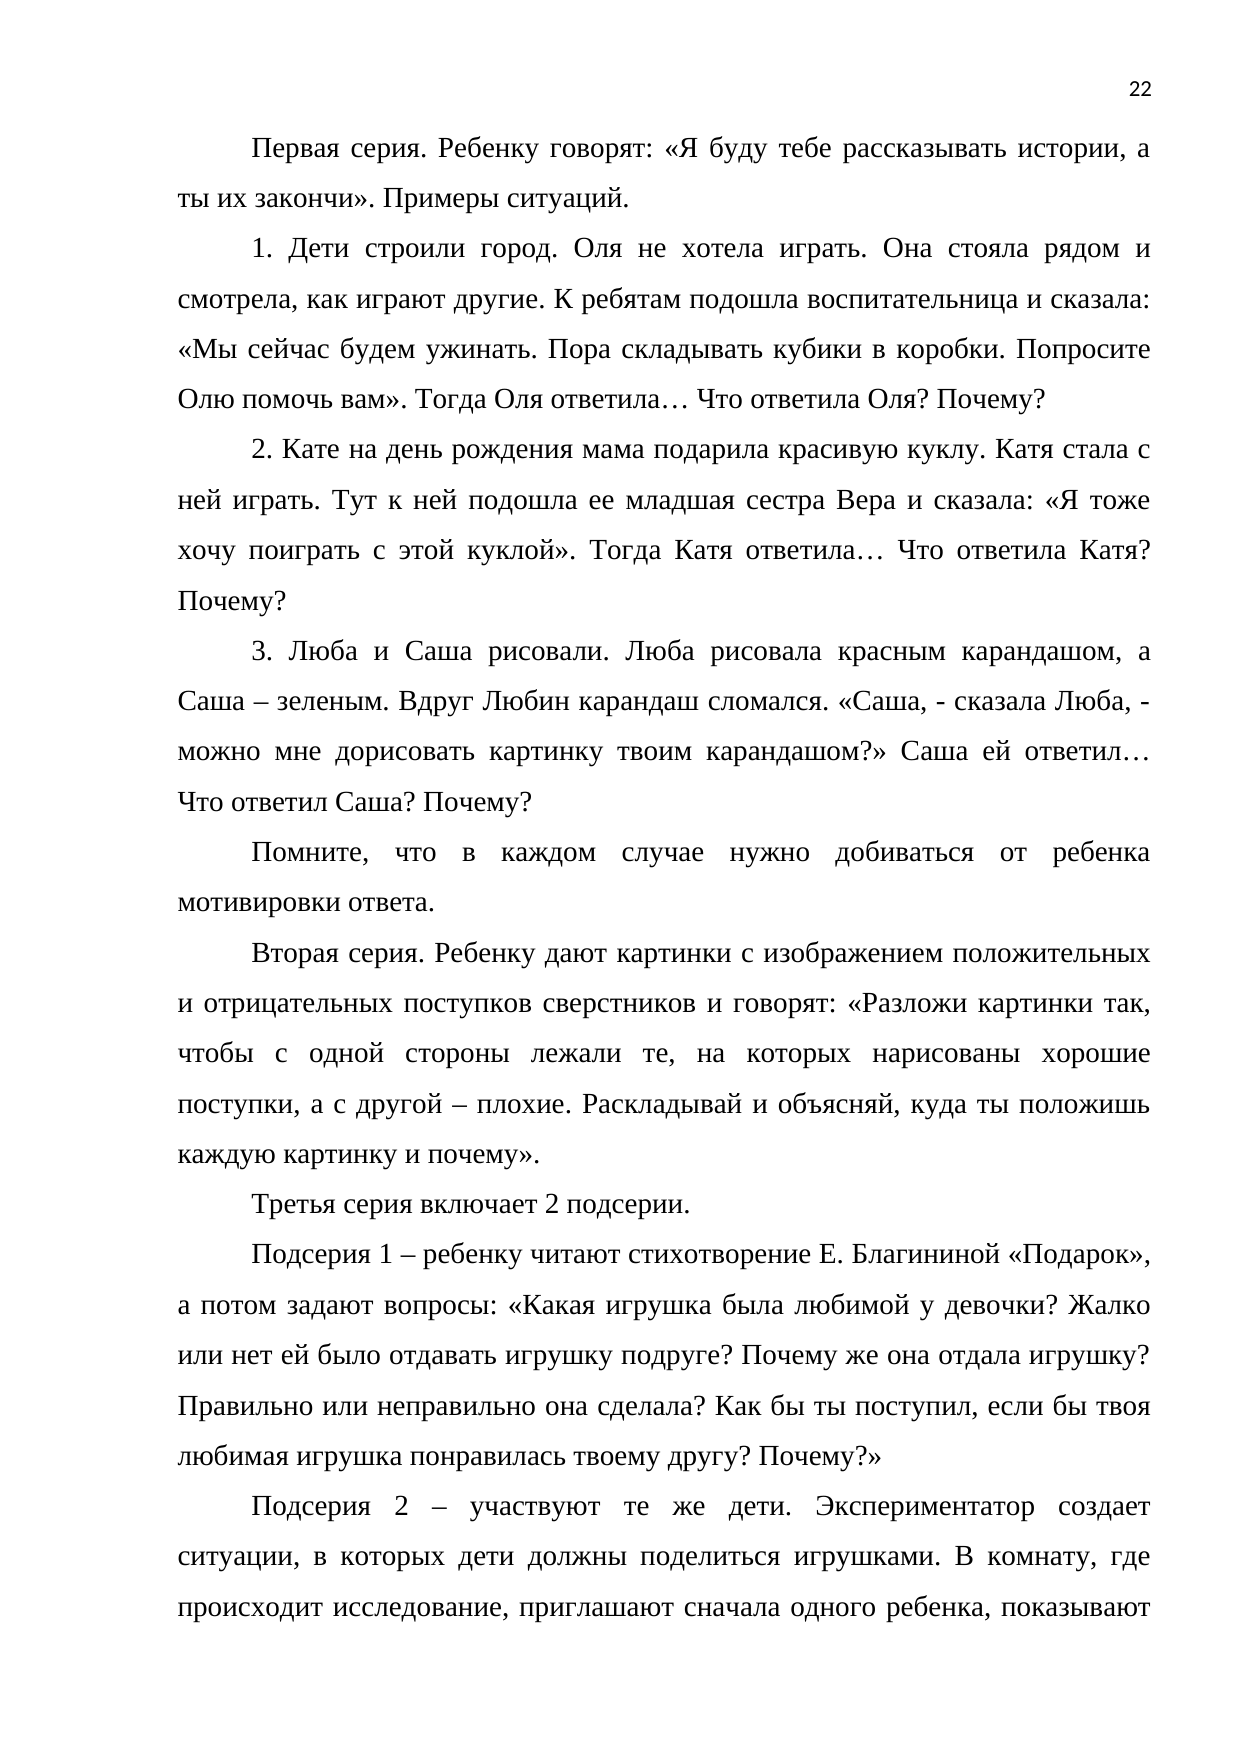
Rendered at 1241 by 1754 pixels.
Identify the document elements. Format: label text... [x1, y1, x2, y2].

text Первая серия. Ребенку говорят: «Я буду тебе рассказывать истории, а ты их закончи». Примеры ситуаций. [177, 130, 1152, 214]
text Подсерия 1 – ребенку читают стихотворение Е. Благининой «Подарок», а потом задают вопросы: «Какая игрушка была любимой у девочки? Жалко или нет ей было отдавать игрушку подруге? Почему же она отдала игрушку? Правильно или неправильно она сделала? Как бы ты поступил, если бы твоя любимая игрушка понравилась твоему другу? Почему?» [177, 1237, 1152, 1471]
text 3. Люба и Саша рисовали. Люба рисовала красным карандашом, а Саша – зеленым. Вдруг Любин карандаш сломался. «Саша, - сказала Люба, - можно мне дорисовать картинку твоим карандашом?» Саша ей ответил… Что ответил Саша? Почему? [177, 633, 1152, 817]
text 2. Кате на день рождения мама подарила красивую куклу. Катя стала с ней играть. Тут к ней подошла ее младшая сестра Вера и сказала: «Я тоже хочу поиграть с этой куклой». Тогда Катя ответила… Что ответила Катя? Почему? [177, 432, 1152, 616]
text Третья серия включает 2 подсерии. [177, 1186, 1152, 1220]
text Вторая серия. Ребенку дают картинки с изображением положительных и отрицательных поступков сверстников и говорят: «Разложи картинки так, чтобы с одной стороны лежали те, на которых нарисованы хорошие поступки, а с другой – плохие. Раскладывай и объясняй, куда ты положишь каждую картинку и почему». [177, 935, 1152, 1169]
text 1. Дети строили город. Оля не хотела играть. Она стояла рядом и смотрела, как играют другие. К ребятам подошла воспитательница и сказала: «Мы сейчас будем ужинать. Пора складывать кубики в коробки. Попросите Олю помочь вам». Тогда Оля ответила… Что ответила Оля? Почему? [177, 230, 1152, 415]
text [177, 1488, 1152, 1622]
text Помните, что в каждом случае нужно добиваться от ребенка мотивировки ответа. [177, 834, 1152, 918]
